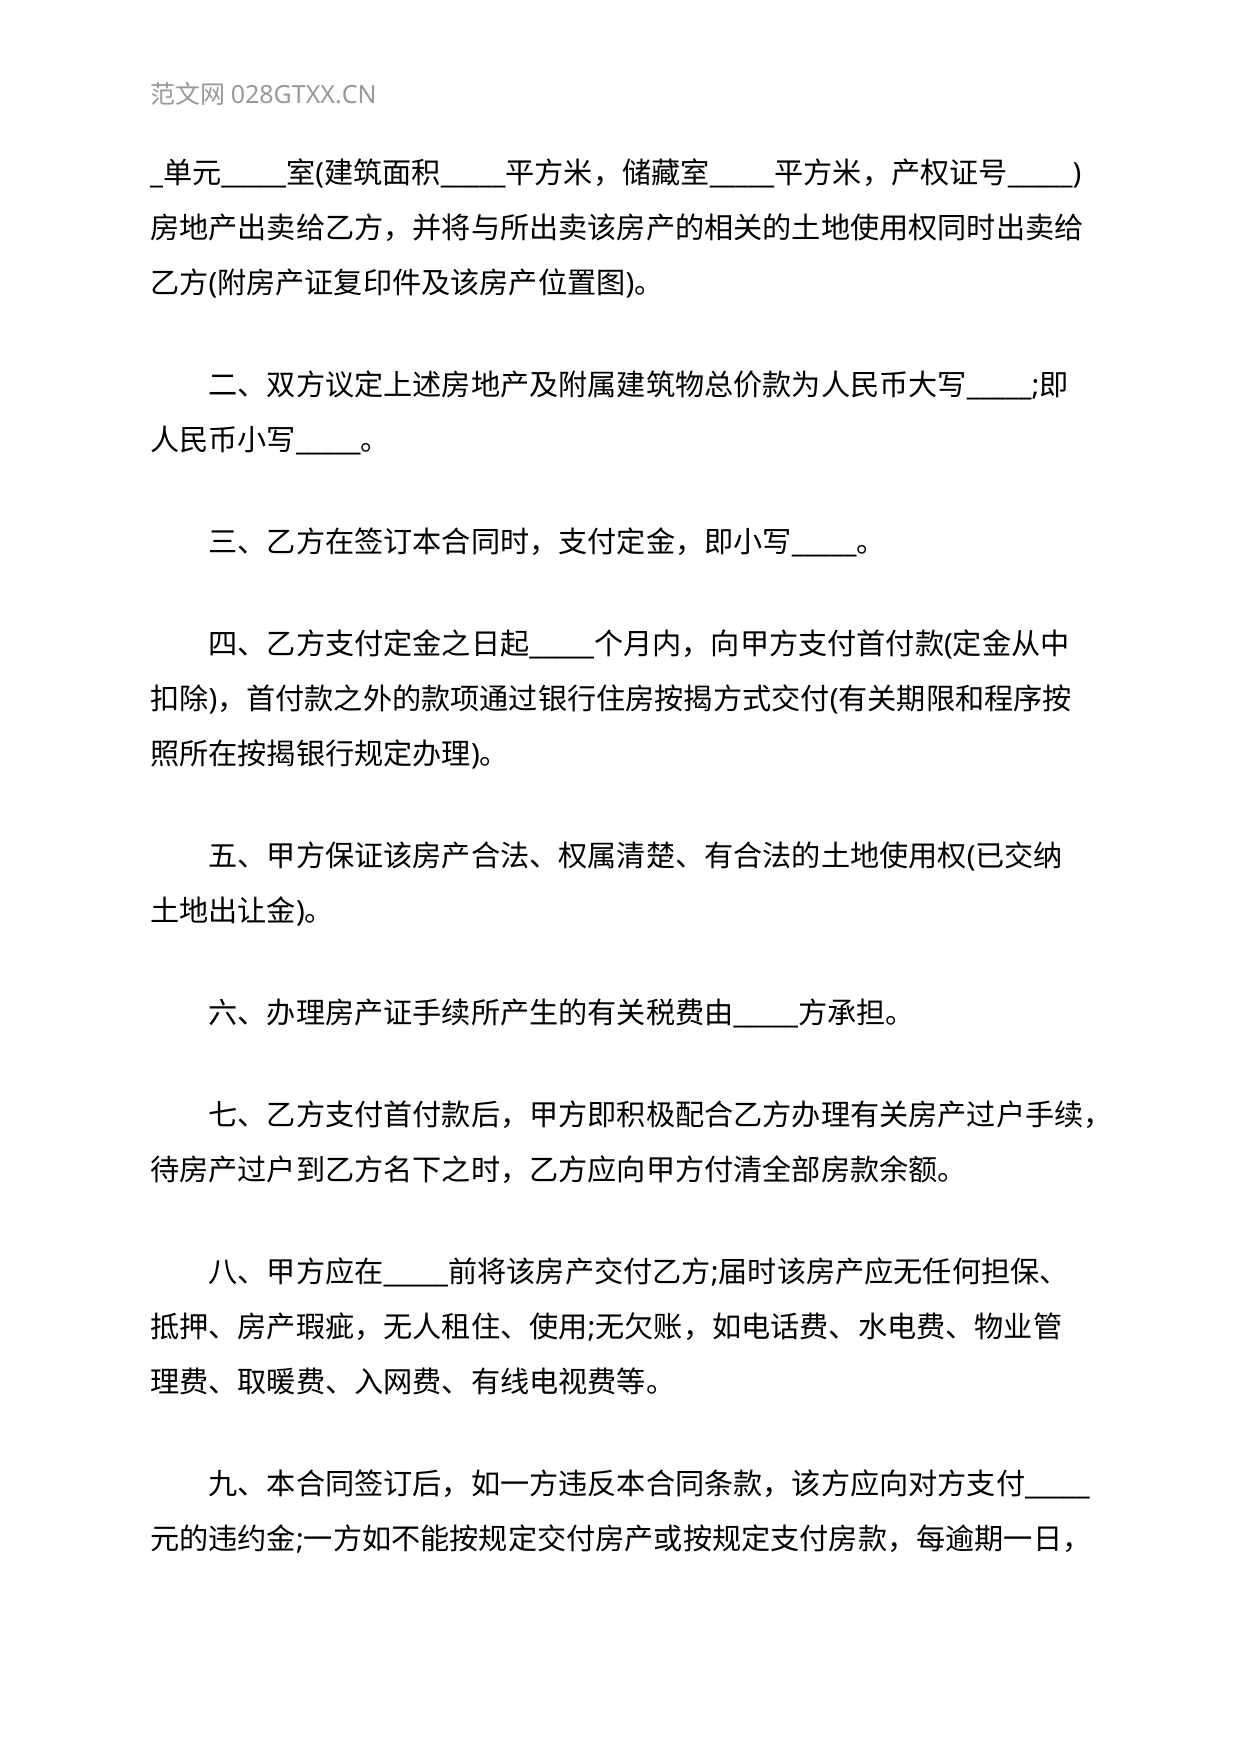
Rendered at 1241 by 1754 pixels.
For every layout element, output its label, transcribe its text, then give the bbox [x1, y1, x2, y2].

text 六、办理房产证手续所产生的有关税费由_____方承担。 [150, 990, 1090, 1032]
text 八、甲方应在_____前将该房产交付乙方;届时该房产应无任何担保、抵押、房产瑕疵，无人租住、使用;无欠账，如电话费、水电费、物业管理费、取暖费、入网费、有线电视费等。 [150, 1248, 1090, 1401]
text 五、甲方保证该房产合法、权属清楚、有合法的土地使用权(已交纳土地出让金)。 [150, 833, 1090, 930]
text 三、乙方在签订本合同时，支付定金，即小写_____。 [150, 519, 1090, 561]
text 七、乙方支付首付款后，甲方即积极配合乙方办理有关房产过户手续，待房产过户到乙方名下之时，乙方应向甲方付清全部房款余额。 [150, 1092, 1090, 1189]
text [150, 150, 1090, 302]
text 二、双方议定上述房地产及附属建筑物总价款为人民币大写_____;即人民币小写_____。 [150, 362, 1090, 459]
text 四、乙方支付定金之日起_____个月内，向甲方支付首付款(定金从中扣除)，首付款之外的款项通过银行住房按揭方式交付(有关期限和程序按照所在按揭银行规定办理)。 [150, 621, 1090, 773]
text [150, 1460, 1090, 1558]
